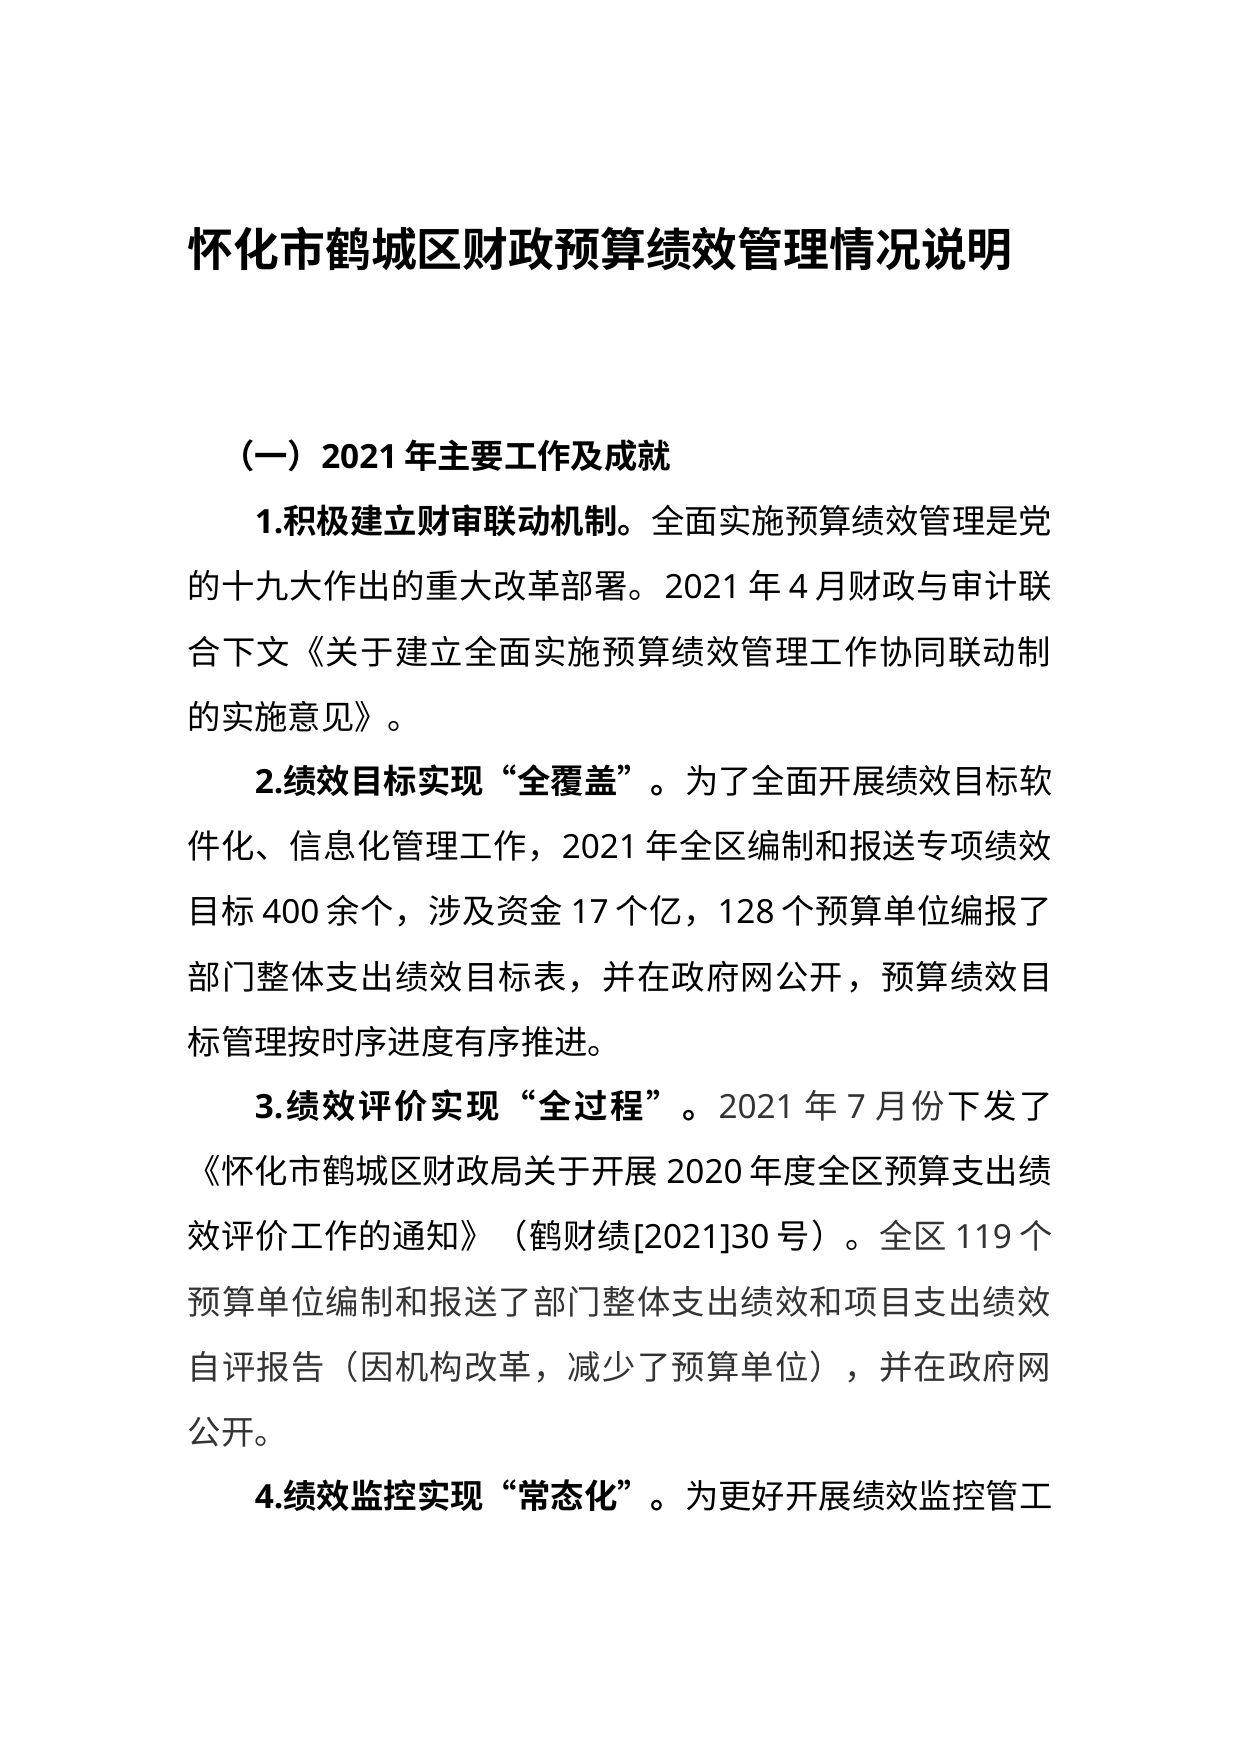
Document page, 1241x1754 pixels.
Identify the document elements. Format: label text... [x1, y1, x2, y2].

subtitle 怀化市鹤城区财政预算绩效管理情况说明 [187, 197, 1053, 295]
text 3.绩效评价实现“全过程”。2021年7月份下发了《怀化市鹤城区财政局关于开展2020年度全区预算支出绩效评价工作的通知》（鹤财绩[2021]30号）。全区119个预算单位编制和报送了部门整体支出绩效和项目支出绩效自评报告（因机构改革，减少了预算单位），并在政府网公开。 [187, 1072, 1053, 1462]
list （一）2021年主要工作及成就 [187, 422, 1053, 487]
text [187, 1462, 1053, 1527]
text 1.积极建立财审联动机制。全面实施预算绩效管理是党的十九大作出的重大改革部署。2021年4月财政与审计联合下文《关于建立全面实施预算绩效管理工作协同联动制的实施意见》。 [187, 487, 1053, 747]
list 2.绩效目标实现“全覆盖”。为了全面开展绩效目标软件化、信息化管理工作，2021年全区编制和报送专项绩效目标400余个，涉及资金17个亿，128个预算单位编报了部门整体支出绩效目标表，并在政府网公开，预算绩效目标管理按时序进度有序推进。 [187, 747, 1053, 1072]
